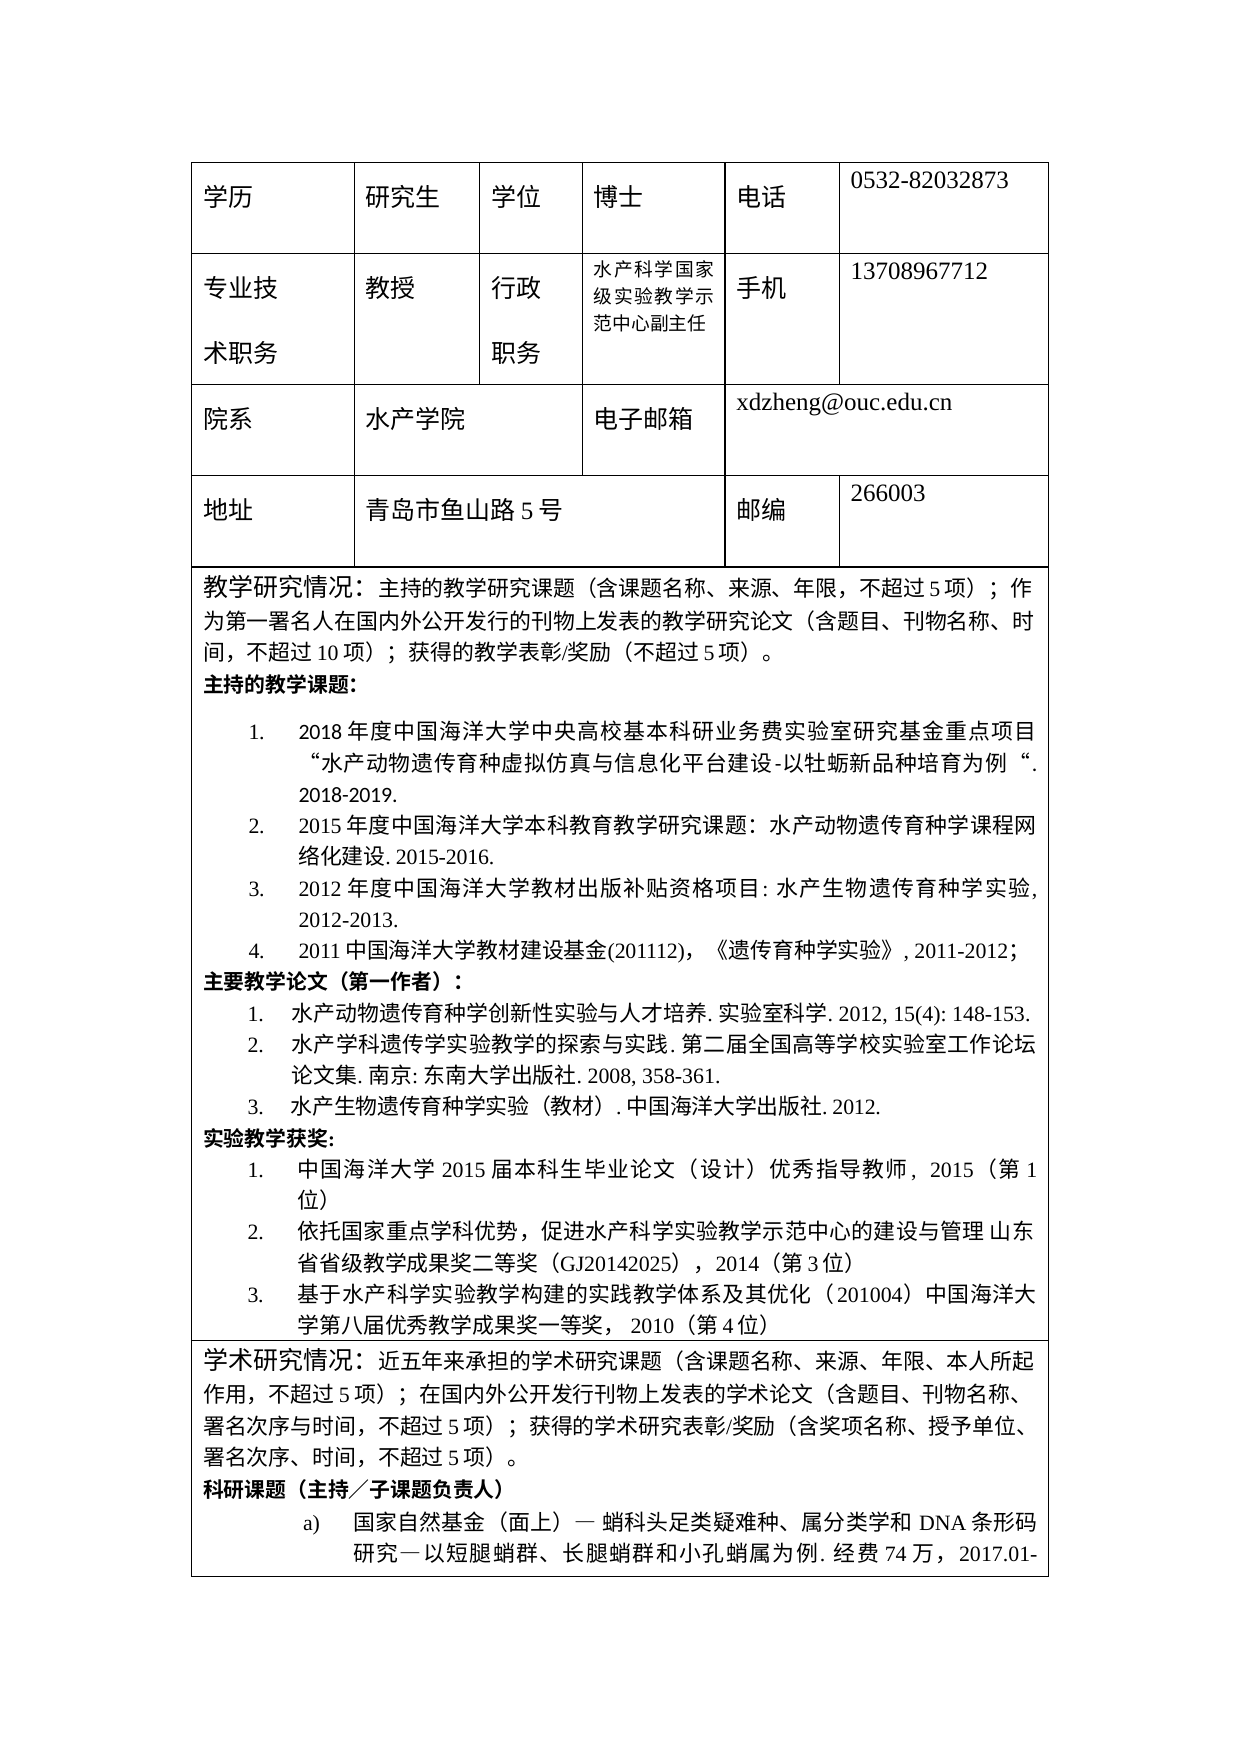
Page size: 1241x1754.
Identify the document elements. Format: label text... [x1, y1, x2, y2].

table_cell 水产学院 [355, 385, 582, 475]
table_cell 青岛市鱼山路5号 [355, 476, 724, 566]
table_cell xdzheng@ouc.edu.cn [726, 385, 1048, 475]
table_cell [192, 1341, 1048, 1576]
table_cell 教授 [355, 254, 479, 384]
table_cell 地址 [192, 476, 354, 566]
table_cell 电子邮箱 [583, 385, 724, 475]
table_cell 研究生 [355, 163, 479, 253]
table_cell 行政 职务 [480, 254, 582, 384]
table_cell 电话 [726, 163, 839, 253]
table_cell 邮编 [726, 476, 839, 566]
table_cell 博士 [583, 163, 724, 253]
table_cell 0532-82032873 [840, 163, 1048, 253]
table_cell 水产科学国家级实验教学示范中心副主任 [583, 254, 724, 384]
table_cell 13708967712 [840, 254, 1048, 384]
table_cell 院系 [192, 385, 354, 475]
table_cell 266003 [840, 476, 1048, 566]
table_cell 学位 [480, 163, 582, 253]
table_cell 学历 [192, 163, 354, 253]
table_cell 手机 [726, 254, 839, 384]
table_cell 教学研究情况：主持的教学研究课题（含课题名称、来源、年限，不超过5项）；作为第一署名人在国内外公开发行的刊物上发表的教学研究论文（含题目、刊物名称、时间，不超过10项）；获得的教学表彰/奖励（不超过5项）。 主持的教学课题： 2018年度中国海洋大学中央高校基本科研业务费实验室研究基金重点项目“水产动物遗传育种虚拟仿真与信息化平台建设-以牡蛎新品种培育为例“. 2018-2019. 2015年度中国海洋大学本科教育教学研究课题：水产动物遗传育种学课程网络化建设. 2015-2016. 2012年度中国海洋大学教材出版补贴资格项目: 水产生物遗传育种学实验, 2012-2013. 2011中国海洋大学教材建设基金(201112)，《遗传育种学实验》, 2011-2012； 主要教学论文（第一作者）： 水产动物遗传育种学创新性实验与人才培养. 实验室科学. 2012, 15(4): 148-153. 水产学科遗传学实验教学的探索与实践. 第二届全国高等学校实验室工作论坛论文集. 南京: 东南大学出版社. 2008, 358-361. 水产生物遗传育种学实验（教材）. 中国海洋大学出版社. 2012. 实验教学获奖: 中国海洋大学2015届本科生毕业论文（设计）优秀指导教师, 2015（第1位） 依托国家重点学科优势，促进水产科学实验教学示范中心的建设与管理 山东省省级教学成果奖二等奖（GJ20142025），2014（第3位） 基于水产科学实验教学构建的实践教学体系及其优化（201004）中国海洋大学第八届优秀教学成果奖一等奖， 2010（第4位） [192, 568, 1048, 1340]
table_cell 专业技 术职务 [192, 254, 354, 384]
